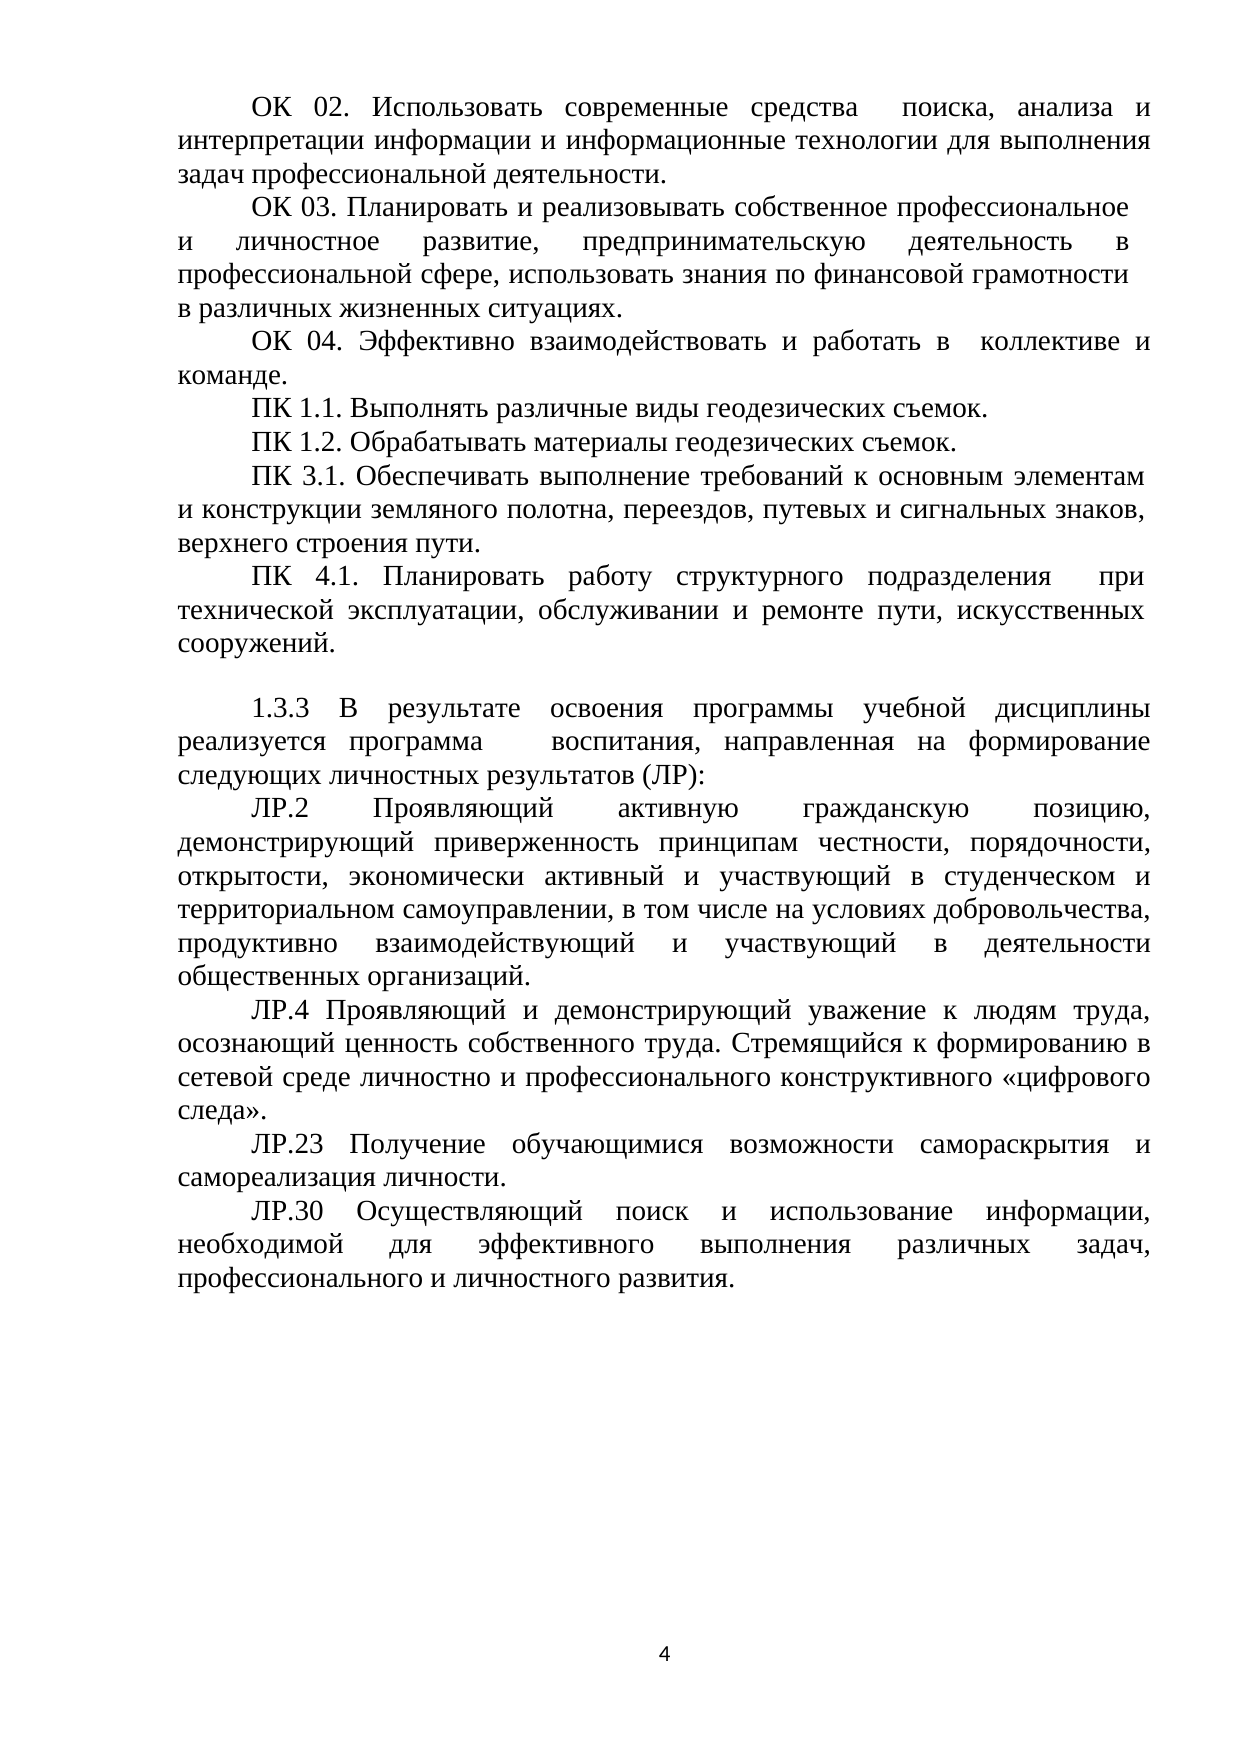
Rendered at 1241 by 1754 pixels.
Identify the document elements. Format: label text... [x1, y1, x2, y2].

text 1.3.3 В результате освоения программы учебной дисциплины реализуется программа воспитания, направленная на формирование следующих личностных результатов (ЛР): [177, 690, 1152, 791]
text ПК 4.1. Планировать работу структурного подразделения при технической эксплуатации, обслуживании и ремонте пути, искусственных сооружений. [177, 558, 1146, 659]
text ОК 03. Планировать и реализовывать собственное профессиональное и личностное развитие, предпринимательскую деятельность в профессиональной сфере, использовать знания по финансовой грамотности в различных жизненных ситуациях. [177, 189, 1130, 323]
text ПК 3.1. Обеспечивать выполнение требований к основным элементам и конструкции земляного полотна, переездов, путевых и сигнальных знаков, верхнего строения пути. [177, 458, 1146, 558]
text ЛР.4 Проявляющий и демонстрирующий уважение к людям труда, осознающий ценность собственного труда. Стремящийся к формированию в сетевой среде личностно и профессионального конструктивного «цифрового следа». [177, 992, 1152, 1126]
text ПК 1.1. Выполнять различные виды геодезических съемок. [177, 391, 1146, 424]
text ОК 02. Использовать современные средства поиска, анализа и интерпретации информации и информационные технологии для выполнения задач профессиональной деятельности. [177, 89, 1152, 189]
text ЛР.23 Получение обучающимися возможности самораскрытия и самореализация личности. [177, 1126, 1152, 1193]
text ПК 1.2. Обрабатывать материалы геодезических съемок. [177, 424, 1146, 458]
text ЛР.2 Проявляющий активную гражданскую позицию, демонстрирующий приверженность принципам честности, порядочности, открытости, экономически активный и участвующий в студенческом и территориальном самоуправлении, в том числе на условиях добровольчества, продуктивно взаимодействующий и участвующий в деятельности общественных организаций. [177, 791, 1152, 992]
text ЛР.30 Осуществляющий поиск и использование информации, необходимой для эффективного выполнения различных задач, профессионального и личностного развития. [177, 1193, 1152, 1294]
text ОК 04. Эффективно взаимодействовать и работать в коллективе и команде. [177, 323, 1152, 391]
